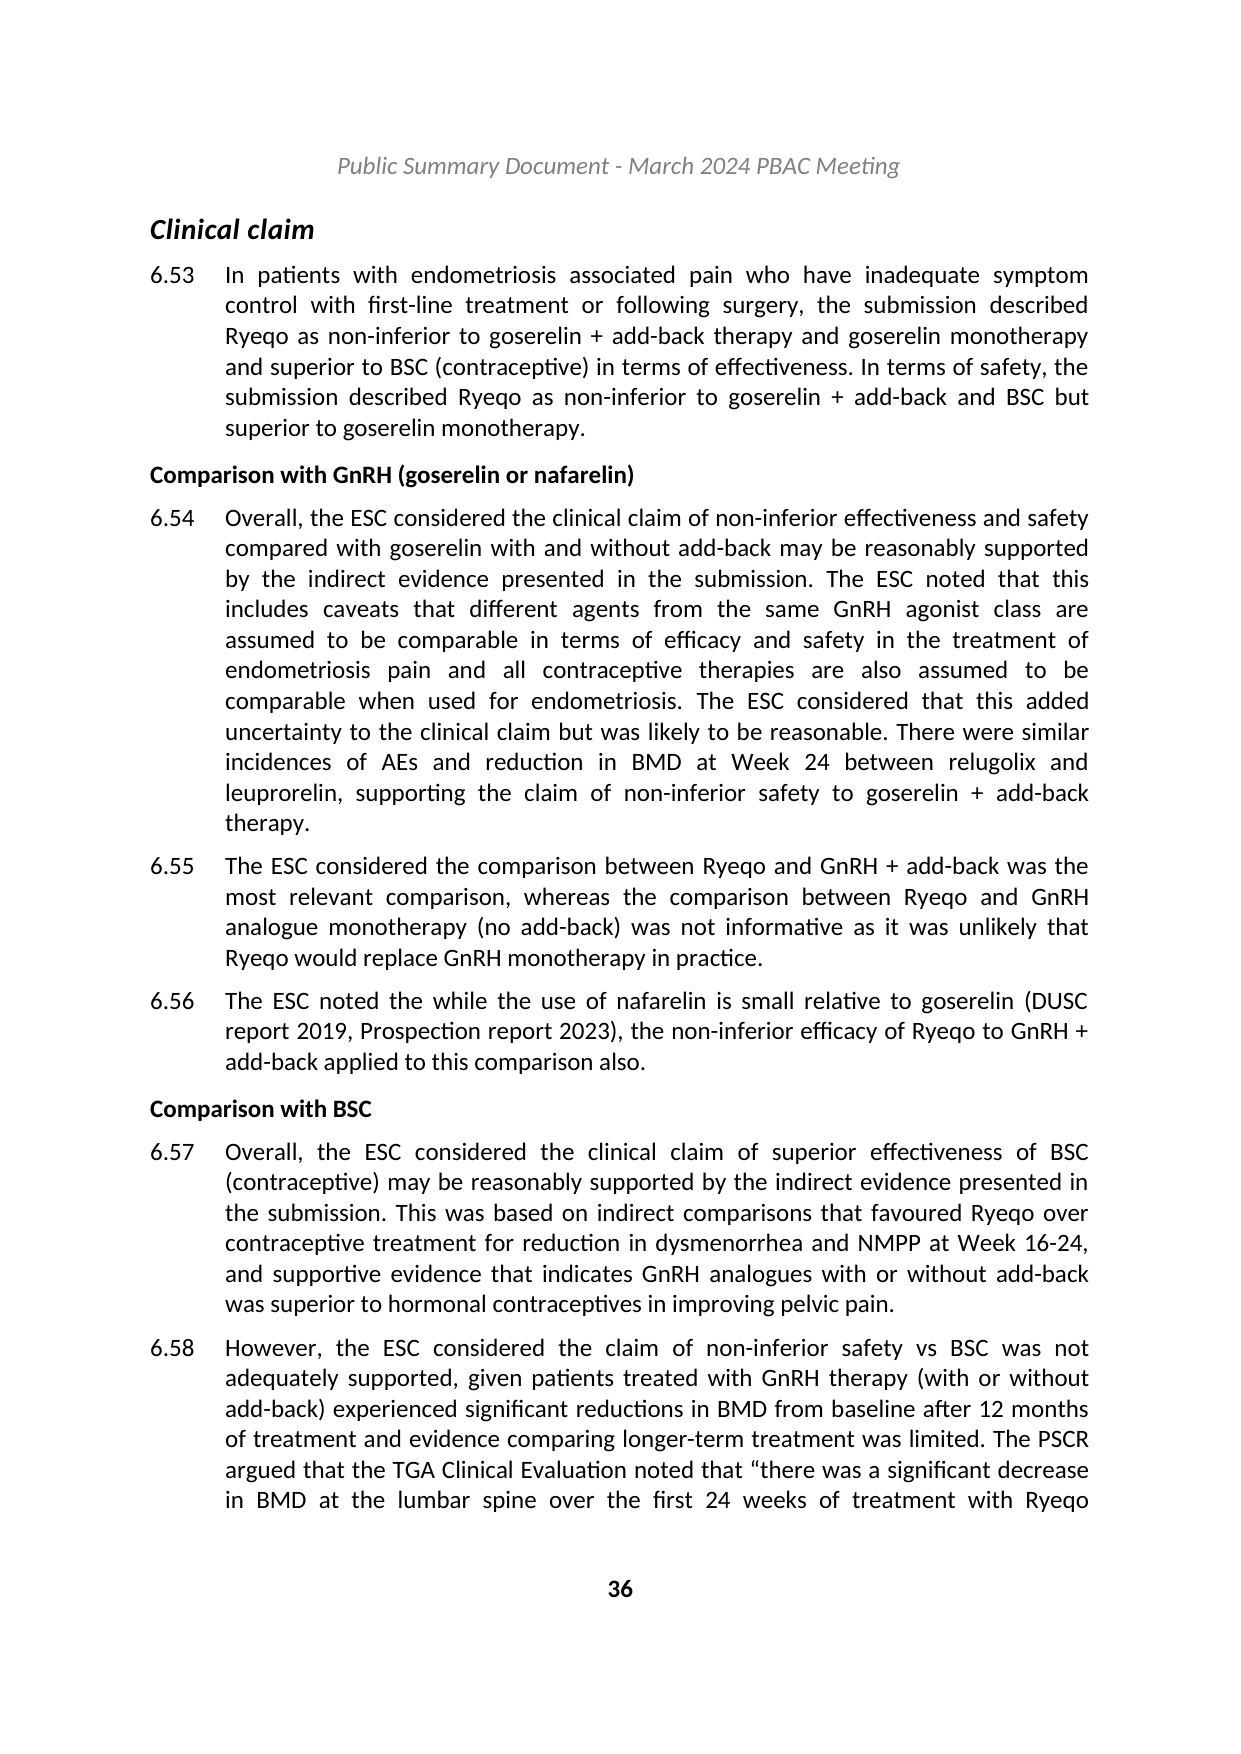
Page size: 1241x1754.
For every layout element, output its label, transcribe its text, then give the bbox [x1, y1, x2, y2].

text The ESC considered the comparison between Ryeqo and GnRH + add-back was the most relevant comparison, whereas the comparison between Ryeqo and GnRH analogue monotherapy (no add-back) was not informative as it was unlikely that Ryeqo would replace GnRH monotherapy in practice. [150, 850, 1090, 972]
text The ESC noted the while the use of nafarelin is small relative to goserelin (DUSC report 2019, Prospection report 2023), the non-inferior efficacy of Ryeqo to GnRH + add-back applied to this comparison also. [150, 985, 1090, 1076]
subtitle Comparison with BSC [150, 1093, 1090, 1123]
text Overall, the ESC considered the clinical claim of superior effectiveness of BSC (contraceptive) may be reasonably supported by the indirect evidence presented in the submission. This was based on indirect comparisons that favoured Ryeqo over contraceptive treatment for reduction in dysmenorrhea and NMPP at Week 16-24, and supportive evidence that indicates GnRH analogues with or without add-back was superior to hormonal contraceptives in improving pelvic pain. [150, 1136, 1090, 1319]
subtitle Clinical claim [150, 211, 1090, 247]
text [150, 1332, 1090, 1515]
text Overall, the ESC considered the clinical claim of non-inferior effectiveness and safety compared with goserelin with and without add-back may be reasonably supported by the indirect evidence presented in the submission. The ESC noted that this includes caveats that different agents from the same GnRH agonist class are assumed to be comparable in terms of efficacy and safety in the treatment of endometriosis pain and all contraceptive therapies are also assumed to be comparable when used for endometriosis. The ESC considered that this added uncertainty to the clinical claim but was likely to be reasonable. There were similar incidences of AEs and reduction in BMD at Week 24 between relugolix and leuprorelin, supporting the claim of non-inferior safety to goserelin + add-back therapy. [150, 502, 1090, 838]
subtitle Comparison with GnRH (goserelin or nafarelin) [150, 459, 1090, 489]
text In patients with endometriosis associated pain who have inadequate symptom control with first-line treatment or following surgery, the submission described Ryeqo as non-inferior to goserelin + add-back therapy and goserelin monotherapy and superior to BSC (contraceptive) in terms of effectiveness. In terms of safety, the submission described Ryeqo as non-inferior to goserelin + add-back and BSC but superior to goserelin monotherapy. [150, 259, 1090, 442]
